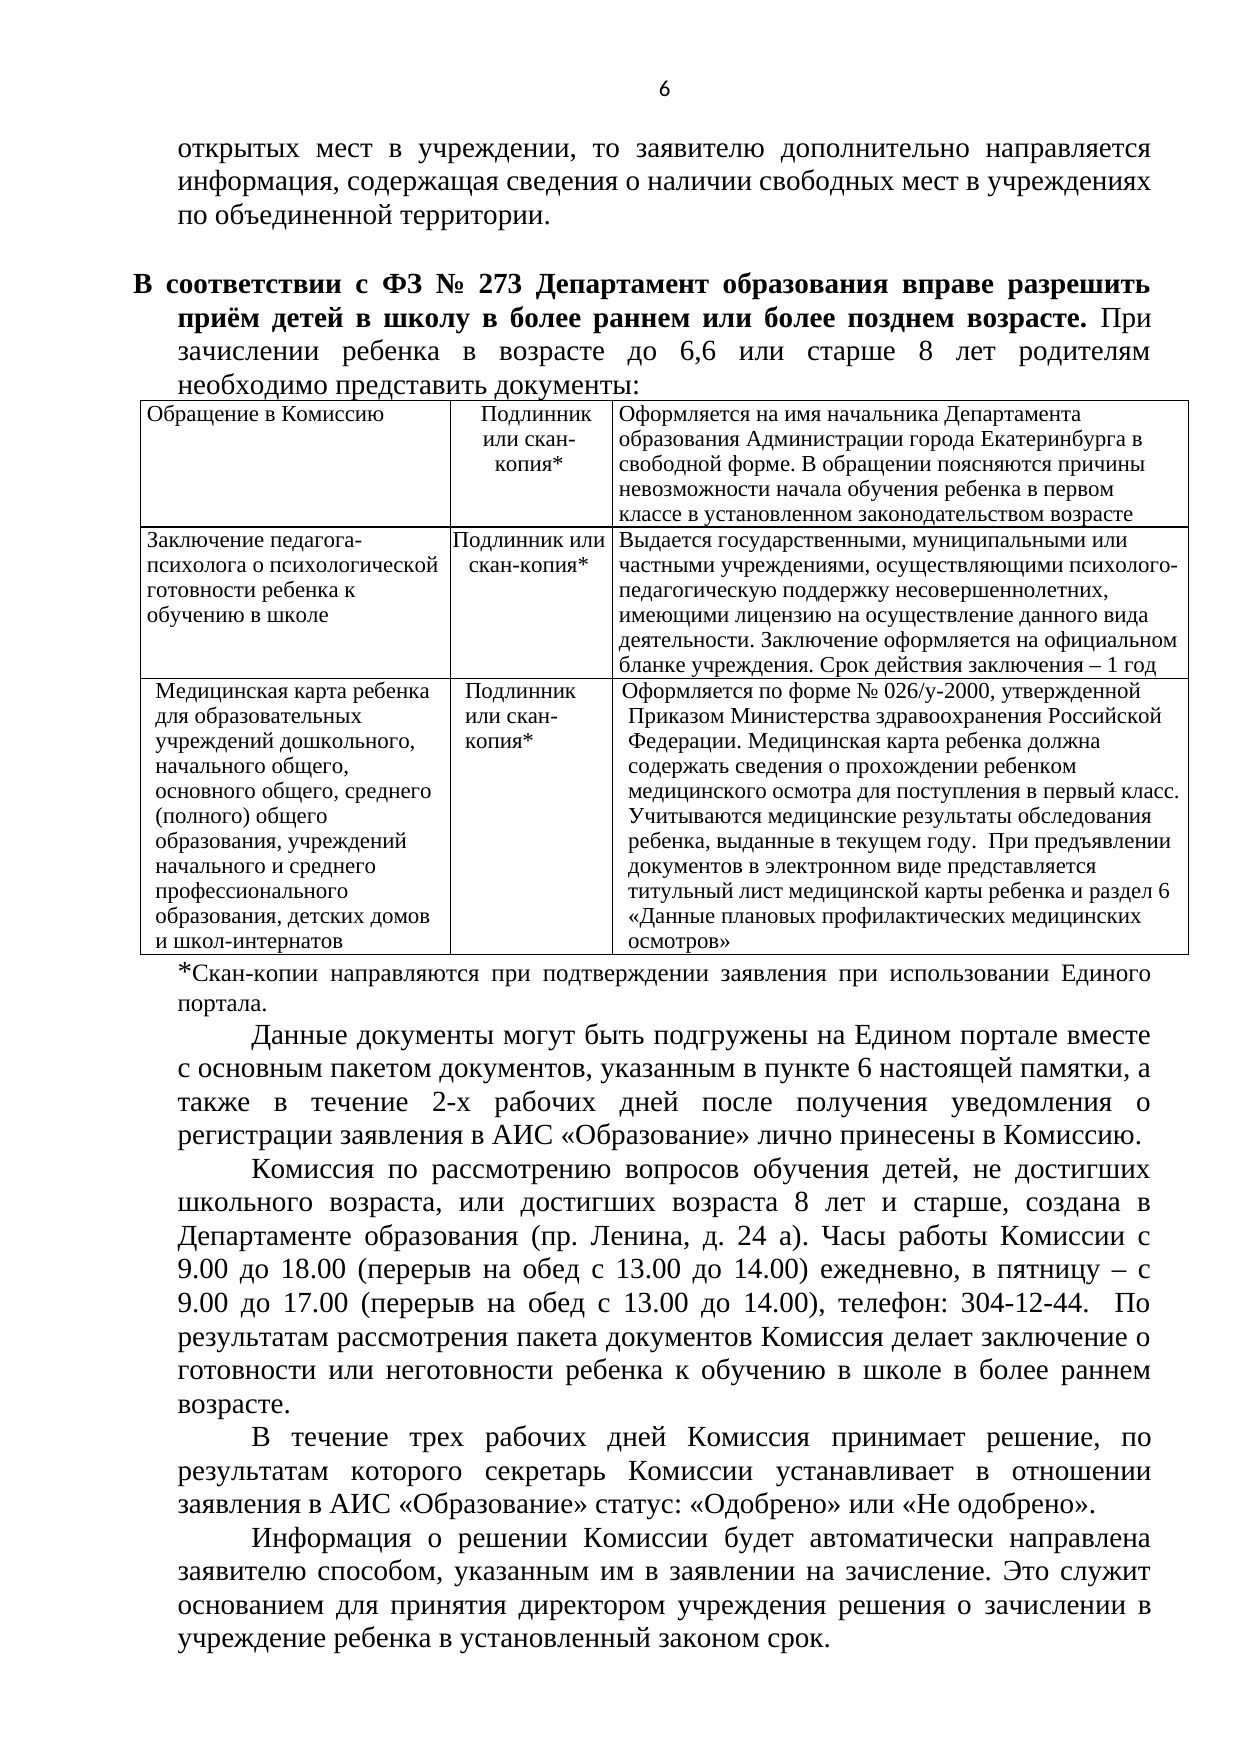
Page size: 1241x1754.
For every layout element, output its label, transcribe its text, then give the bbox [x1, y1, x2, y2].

table_header Подлинник или скан-копия* [451, 401, 612, 526]
text Комиссия по рассмотрению вопросов обучения детей, не достигших школьного возраста, или достигших возраста 8 лет и старше, создана в Департаменте образования (пр. Ленина, д. 24 а). Часы работы Комиссии с 9.00 до 18.00 (перерыв на обед с 13.00 до 14.00) ежедневно, в пятницу – с 9.00 до 17.00 (перерыв на обед с 13.00 до 14.00), телефон: 304-12-44. По результатам рассмотрения пакета документов Комиссия делает заключение о готовности или неготовности ребенка к обучению в школе в более раннем возрасте. [177, 1151, 1152, 1419]
text Информация о решении Комиссии будет автоматически направлена заявителю способом, указанным им в заявлении на зачисление. Это служит основанием для принятия директором учреждения решения о зачислении в учреждение ребенка в установленный законом срок. [177, 1520, 1152, 1654]
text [177, 130, 1152, 230]
table_cell Оформляется по форме № 026/у-2000, утвержденной Приказом Министерства здравоохранения Российской Федерации. Медицинская карта ребенка должна содержать сведения о прохождении ребенком медицинского осмотра для поступления в первый класс. Учитываются медицинские результаты обследования ребенка, выданные в текущем году. При предъявлении документов в электронном виде представляется титульный лист медицинской карты ребенка и раздел 6 «Данные плановых профилактических медицинских осмотров» [613, 679, 1188, 953]
table_cell Заключение педагога-психолога о психологической готовности ребенка к обучению в школе [141, 528, 450, 677]
table_cell Подлинник или скан-копия* [451, 679, 612, 953]
text В течение трех рабочих дней Комиссия принимает решение, по результатам которого секретарь Комиссии устанавливает в отношении заявления в АИС «Образование» статус: «Одобрено» или «Не одобрено». [177, 1419, 1152, 1520]
text *Скан-копии направляются при подтверждении заявления при использовании Единого портала. [177, 955, 1152, 1017]
table_cell Медицинская карта ребенка для образовательных учреждений дошкольного, начального общего, основного общего, среднего (полного) общего образования, учреждений начального и среднего профессионального образования, детских домов и школ-интернатов [141, 679, 450, 953]
table_header Оформляется на имя начальника Департамента образования Администрации города Екатеринбурга в свободной форме. В обращении поясняются причины невозможности начала обучения ребенка в первом классе в установленном законодательством возрасте [613, 401, 1188, 526]
table_cell Подлинник или скан-копия* [451, 528, 612, 677]
table_cell Выдается государственными, муниципальными или частными учреждениями, осуществляющими психолого-педагогическую поддержку несовершеннолетних, имеющими лицензию на осуществление данного вида деятельности. Заключение оформляется на официальном бланке учреждения. Срок действия заключения – 1 год [613, 528, 1188, 677]
text Данные документы могут быть подгружены на Едином портале вместе с основным пакетом документов, указанным в пункте 6 настоящей памятки, а также в течение 2-х рабочих дней после получения уведомления о регистрации заявления в АИС «Образование» лично принесены в Комиссию. [177, 1017, 1152, 1151]
text В соответствии с ФЗ № 273 Департамент образования вправе разрешить приём детей в школу в более раннем или более позднем возрасте. При зачислении ребенка в возрасте до 6,6 или старше 8 лет родителям необходимо представить документы: [133, 266, 1152, 400]
table_header Обращение в Комиссию [141, 401, 450, 526]
